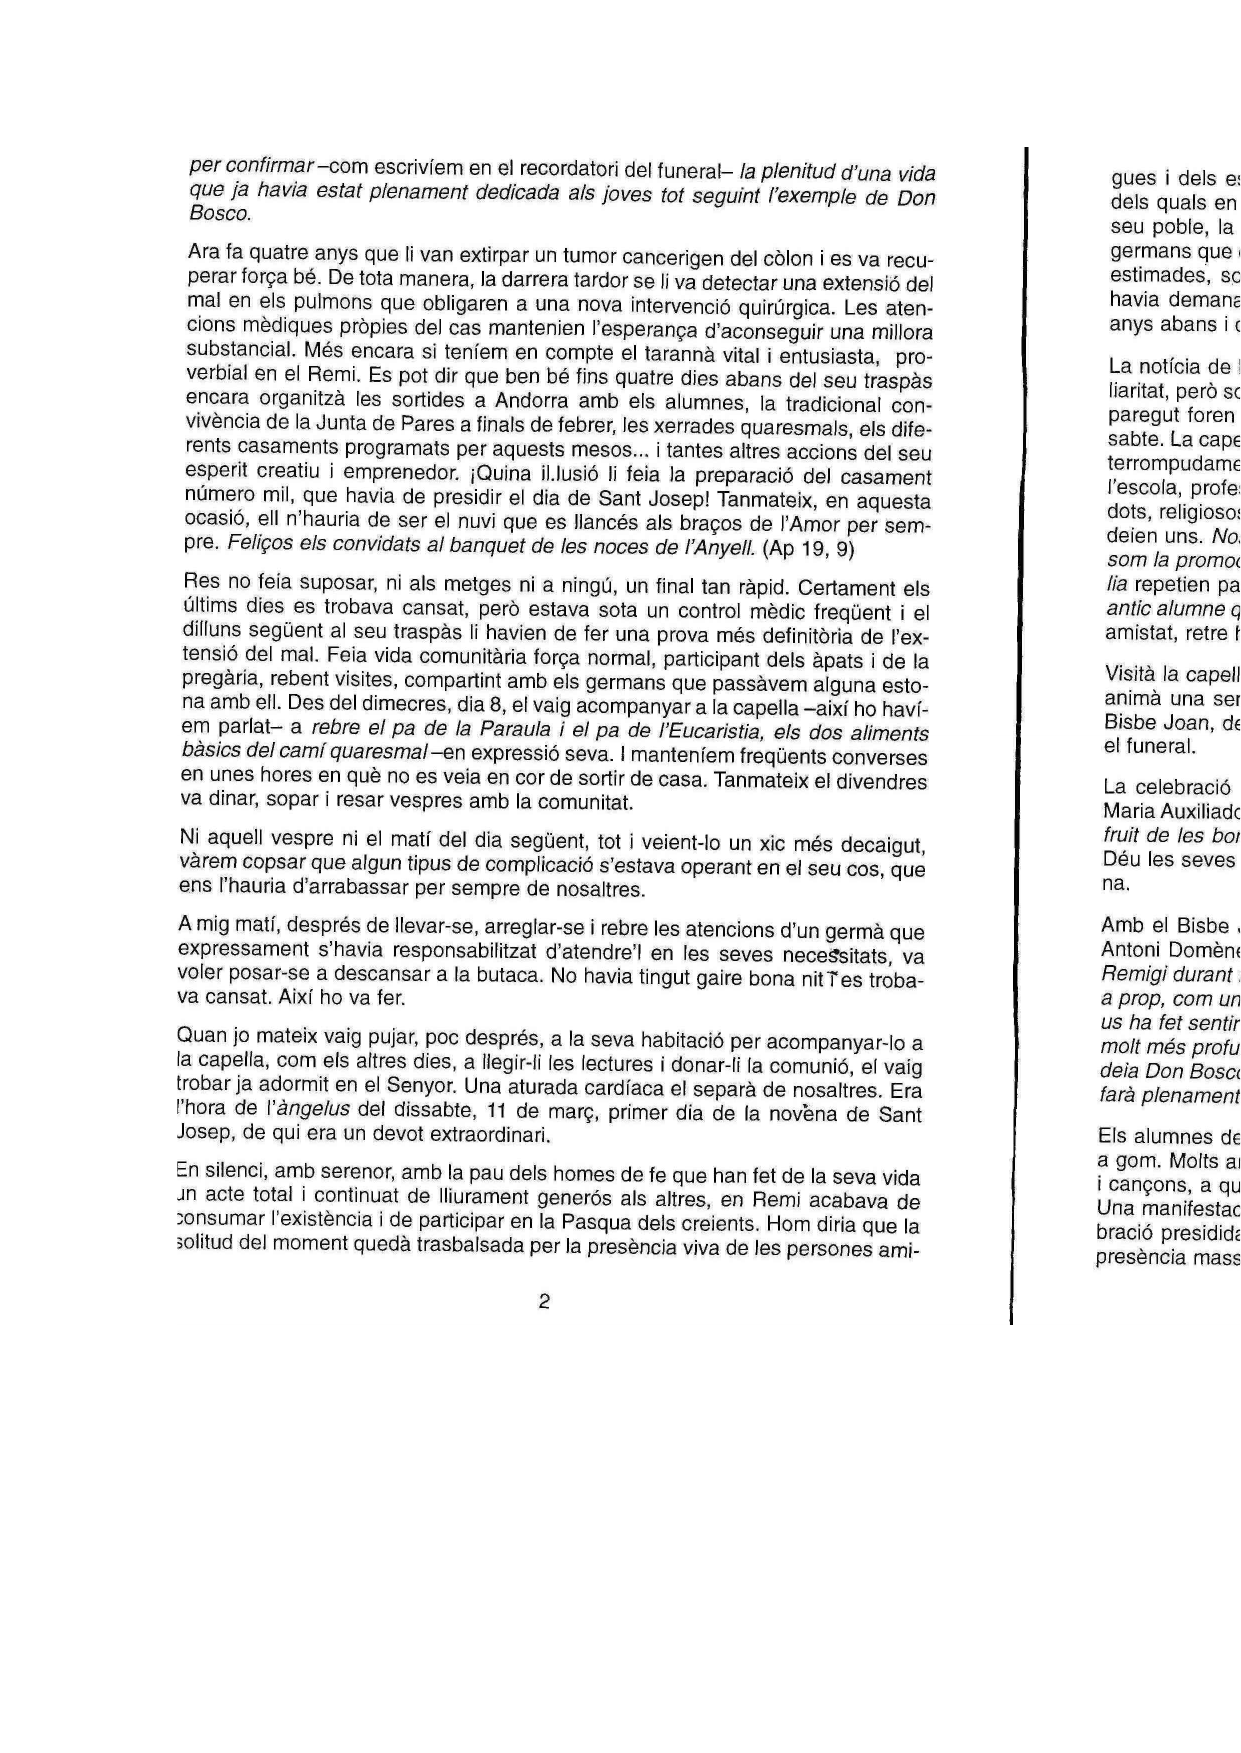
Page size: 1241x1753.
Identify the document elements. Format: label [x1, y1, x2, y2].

picture [177, 147, 1241, 1325]
